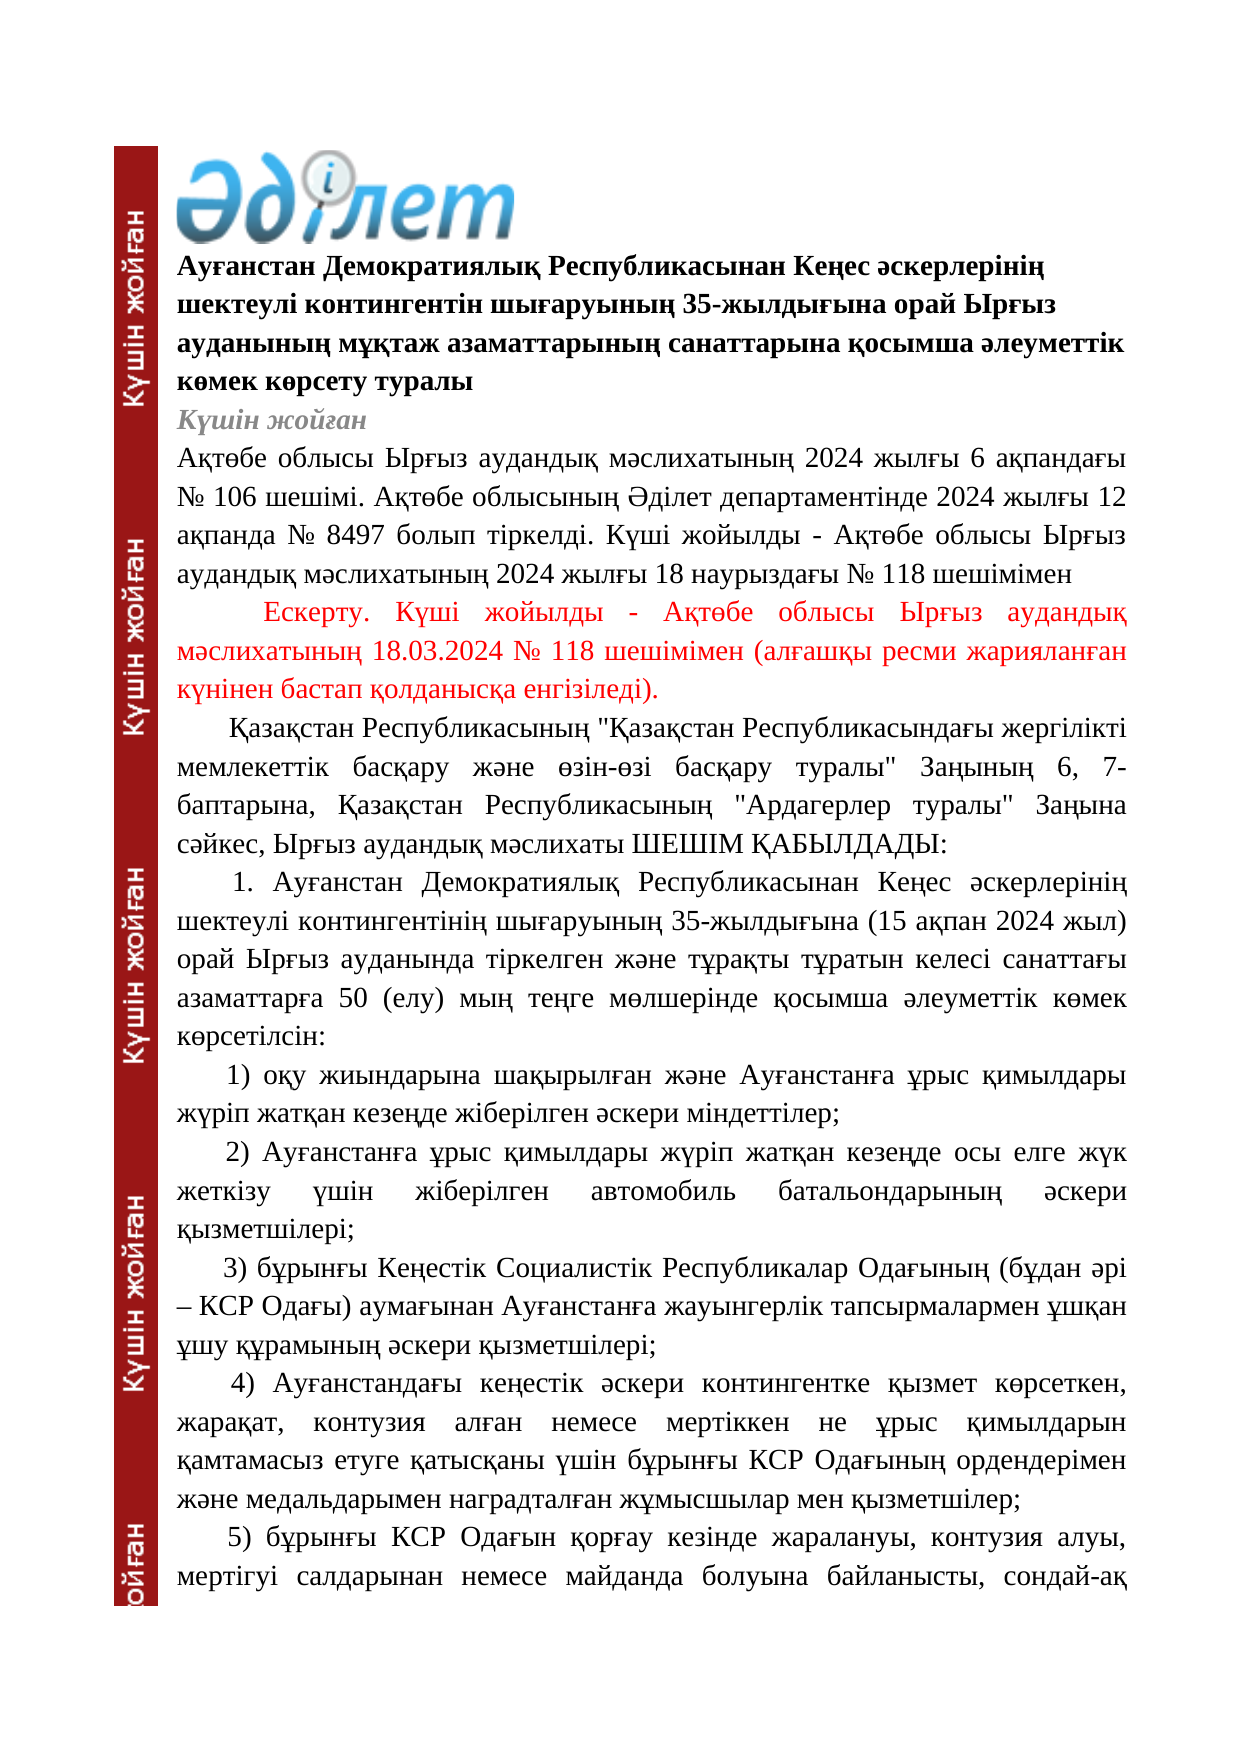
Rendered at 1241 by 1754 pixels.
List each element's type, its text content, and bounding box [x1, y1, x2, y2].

picture [114, 705, 158, 710]
text 1. Ауғанстан Демократиялық Республикасынан Кеңес әскерлерінің шектеулі контингентінің шығаруының 35-жылдығына (15 ақпан 2024 жыл) орай Ырғыз ауданында тiркелген және тұрақты тұратын келесі санаттағы азаматтарға 50 (елу) мың теңге мөлшерінде қосымша әлеуметтік көмек көрсетілсін: [112, 864, 1128, 1052]
picture [114, 1592, 158, 1606]
picture [114, 397, 158, 402]
text Ескерту. Күші жойылды - Ақтөбе облысы Ырғыз аудандық мәслихатының 18.03.2024 № 118 шешімімен (алғашқы ресми жарияланған күнінен бастап қолданысқа енгізіледі). [112, 594, 1128, 705]
text 2) Ауғанстанға ұрыс қимылдары жүрiп жатқан кезеңде осы елге жүк жеткiзу үшiн жiберiлген автомобиль батальондарының әскери қызметшiлерi; [112, 1134, 1128, 1245]
text Ақтөбе облысы Ырғыз аудандық мәслихатының 2024 жылғы 6 ақпандағы № 106 шешімі. Ақтөбе облысының Әділет департаментінде 2024 жылғы 12 ақпанда № 8497 болып тіркелді. Күші жойылды - Ақтөбе облысы Ырғыз аудандық мәслихатының 2024 жылғы 18 наурыздағы № 118 шешімімен [112, 440, 1128, 589]
text Күшін жойған [112, 402, 1128, 435]
picture [114, 1052, 158, 1057]
picture [114, 1245, 158, 1250]
text 3) бұрынғы Кеңестік Социалистік Республикалар Одағының (бұдан әрі – КСР Одағы) аумағынан Ауғанстанға жауынгерлiк тапсырмалармен ұшқан ұшу құрамының әскери қызметшiлерi; [112, 1250, 1128, 1360]
picture [114, 1129, 158, 1134]
text Ауғанстан Демократиялық Республикасынан Кеңес әскерлерінің шектеулі контингентін шығаруының 35-жылдығына орай Ырғыз ауданының мұқтаж азаматтарының санаттарына қосымша әлеуметтік көмек көрсету туралы [112, 248, 1128, 397]
picture [114, 1360, 158, 1365]
picture [176, 150, 515, 244]
picture [114, 859, 158, 864]
picture [114, 1514, 158, 1519]
text 4) Ауғанстандағы кеңестік әскери контингентке қызмет көрсеткен, жарақат, контузия алған немесе мертіккен не ұрыс қимылдарын қамтамасыз етуге қатысқаны үшін бұрынғы КСР Одағының ордендерiмен және медальдарымен наградталған жұмысшылар мен қызметшiлер; [112, 1365, 1128, 1514]
text Қазақстан Республикасының "Қазақстан Республикасындағы жергілікті мемлекеттік басқару және өзін-өзі басқару туралы" Заңының 6, 7-баптарына, Қазақстан Республикасының "Ардагерлер туралы" Заңына сәйкес, Ырғыз аудандық мәслихаты ШЕШІМ ҚАБЫЛДАДЫ: [112, 710, 1128, 859]
picture [114, 435, 158, 440]
picture [114, 146, 158, 248]
picture [114, 589, 158, 594]
text 1) оқу жиындарына шақырылған және Ауғанстанға ұрыс қимылдары жүрiп жатқан кезеңде жiберiлген әскери мiндеттiлер; [112, 1057, 1128, 1129]
